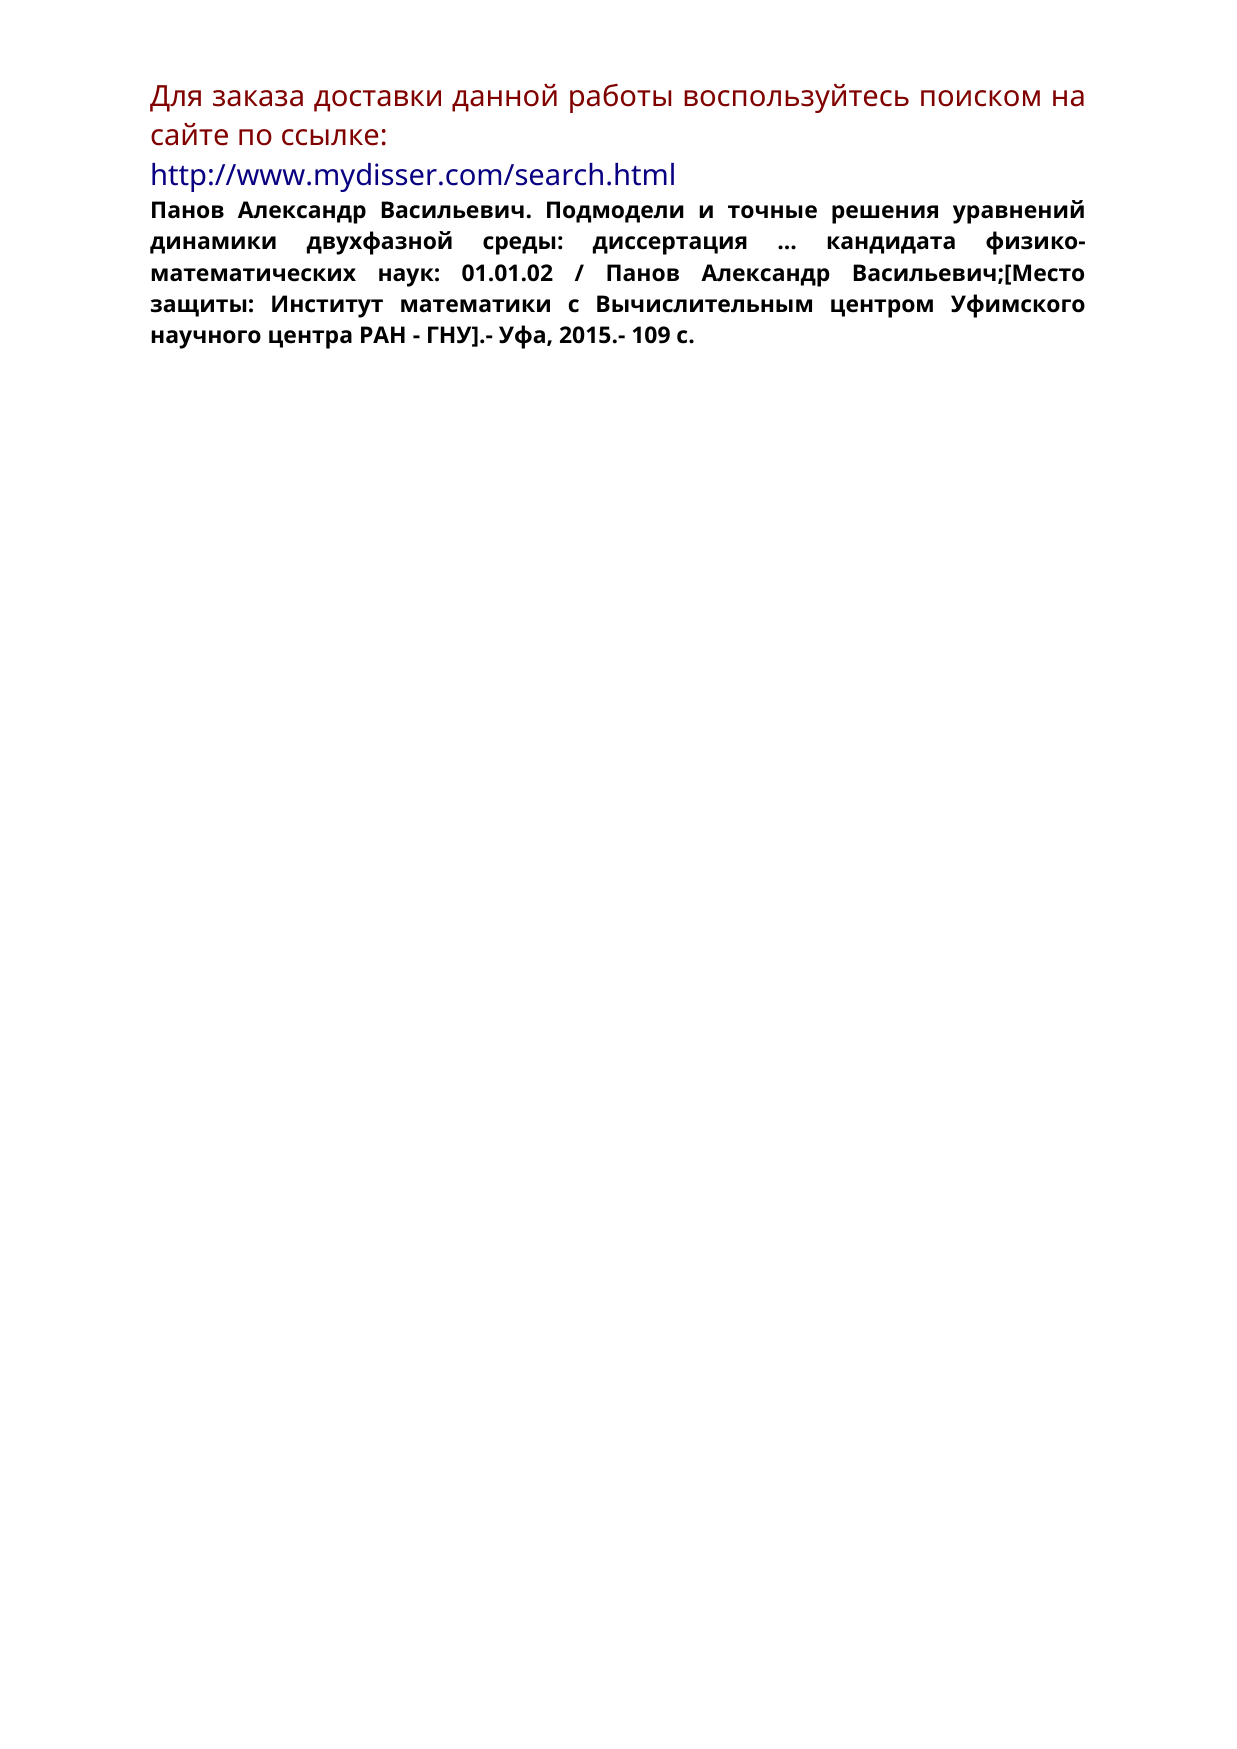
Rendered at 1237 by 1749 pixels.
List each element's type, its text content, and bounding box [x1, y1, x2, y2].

text Панов Александр Васильевич. Подмодели и точные решения уравнений динамики двухфазной среды: диссертация ... кандидата физико-математических наук: 01.01.02 / Панов Александр Васильевич;[Место защиты: Институт математики с Вычислительным центром Уфимского научного центра РАН - ГНУ].- Уфа, 2015.- 109 с. [150, 194, 1086, 350]
